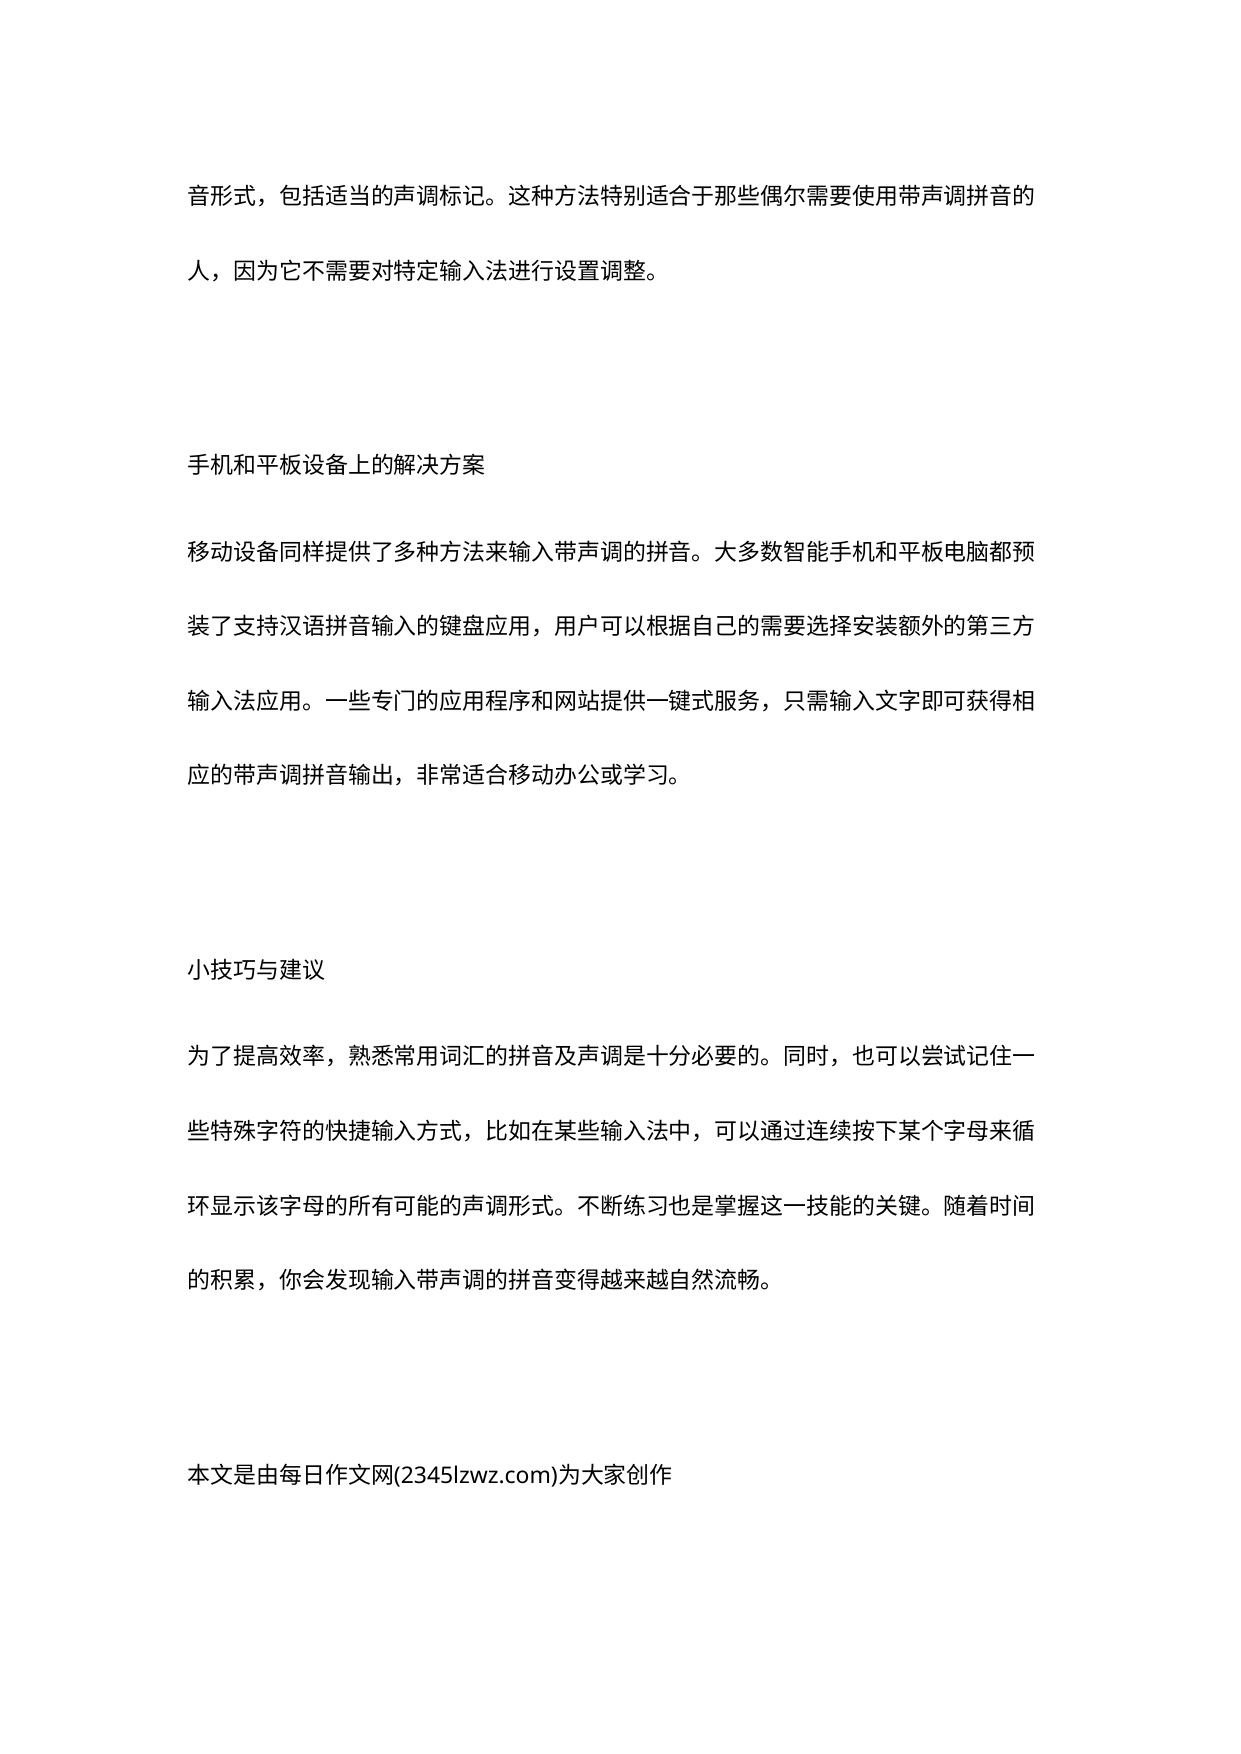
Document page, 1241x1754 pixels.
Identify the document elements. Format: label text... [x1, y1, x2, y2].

text 手机和平板设备上的解决方案 [187, 431, 1053, 496]
text 小技巧与建议 [187, 936, 1053, 1001]
text 本文是由每日作文网(2345lzwz.com)为大家创作 [187, 1441, 1053, 1506]
text 移动设备同样提供了多种方法来输入带声调的拼音。大多数智能手机和平板电脑都预装了支持汉语拼音输入的键盘应用，用户可以根据自己的需要选择安装额外的第三方输入法应用。一些专门的应用程序和网站提供一键式服务，只需输入文字即可获得相应的带声调拼音输出，非常适合移动办公或学习。 [187, 517, 1053, 807]
text 为了提高效率，熟悉常用词汇的拼音及声调是十分必要的。同时，也可以尝试记住一些特殊字符的快捷输入方式，比如在某些输入法中，可以通过连续按下某个字母来循环显示该字母的所有可能的声调形式。不断练习也是掌握这一技能的关键。随着时间的积累，你会发现输入带声调的拼音变得越来越自然流畅。 [187, 1022, 1053, 1311]
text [187, 162, 1053, 302]
